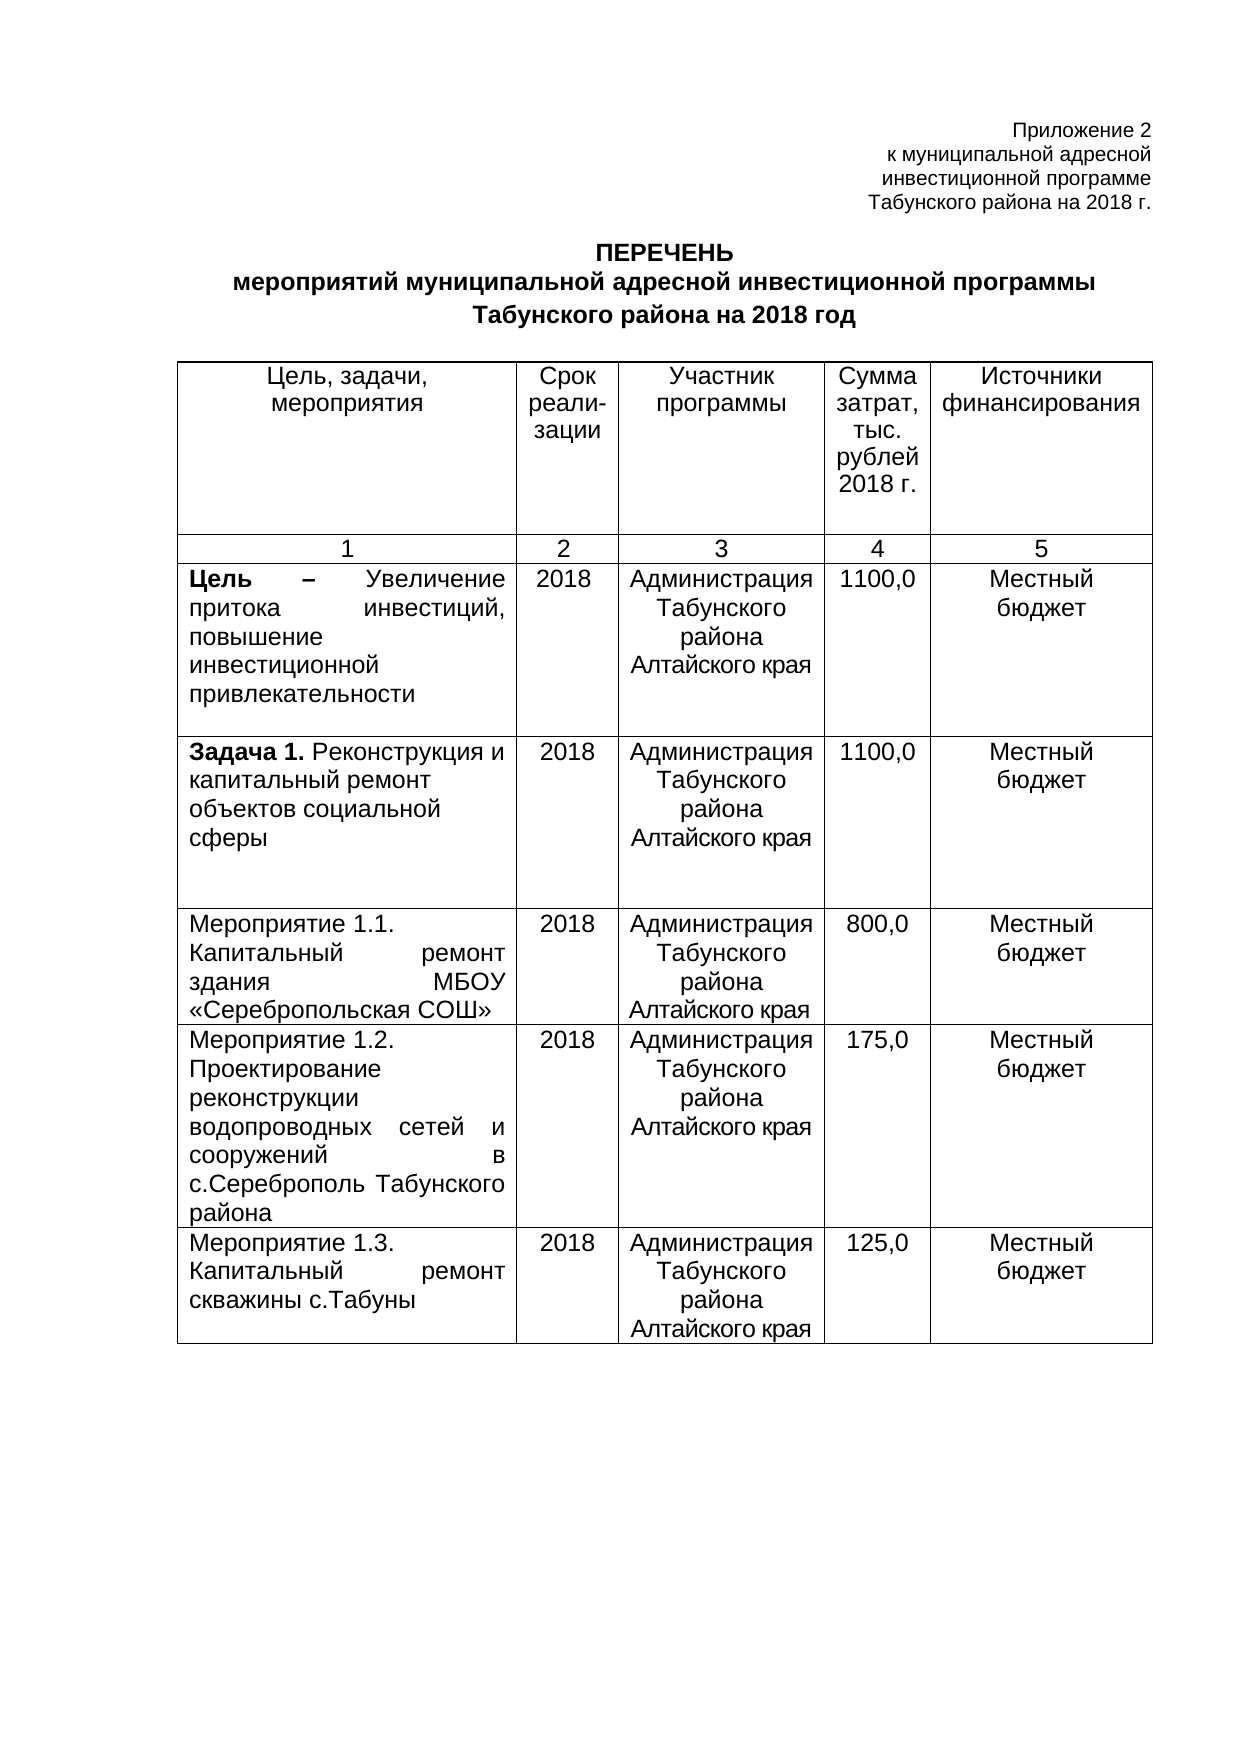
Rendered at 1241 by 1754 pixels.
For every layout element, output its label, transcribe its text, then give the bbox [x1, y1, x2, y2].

table_cell Задача 1. Реконструкция и капитальный ремонт объектов социальной сферы [178, 737, 516, 908]
table_cell Мероприятие 1.3. Капитальный ремонт скважины с.Табуны [178, 1228, 516, 1343]
table_header Цель, задачи, мероприятия [178, 363, 516, 533]
table_header Срок реали- зации [517, 363, 618, 533]
table_cell Местный бюджет [931, 564, 1152, 736]
table_header Сумма затрат, тыс. рублей 2018 г. [825, 363, 930, 533]
table_cell 175,0 [825, 1025, 930, 1227]
text мероприятий муниципальной адресной инвестиционной программы Табунского района на 2018 год [177, 267, 1152, 328]
table_cell 5 [931, 535, 1152, 563]
table_header Участник программы [619, 363, 824, 533]
table_cell Администрация Табунского района Алтайского края [619, 1025, 824, 1227]
table_cell Местный бюджет [931, 737, 1152, 908]
text Табунского района на 2018 г. [177, 190, 1152, 214]
table_cell 2018 [517, 737, 618, 908]
table_cell 125,0 [825, 1228, 930, 1343]
table_cell 2018 [517, 1025, 618, 1227]
table_cell 1100,0 [825, 737, 930, 908]
table_cell Администрация Табунского района Алтайского края [619, 909, 824, 1024]
table_cell Мероприятие 1.1. Капитальный ремонт здания МБОУ «Серебропольская СОШ» [178, 909, 516, 1024]
table_cell 1 [178, 535, 516, 563]
table_cell Администрация Табунского района Алтайского края [619, 737, 824, 908]
table_cell Администрация Табунского района Алтайского края [619, 564, 824, 736]
table_cell Администрация Табунского района Алтайского края [619, 1228, 824, 1343]
table_cell 2 [517, 535, 618, 563]
table_cell Местный бюджет [931, 1228, 1152, 1343]
table_cell Местный бюджет [931, 1025, 1152, 1227]
text к муниципальной адресной [177, 142, 1152, 166]
table_cell 4 [825, 535, 930, 563]
table_cell 2018 [517, 564, 618, 736]
table_cell Мероприятие 1.2. Проектирование реконструкции водопроводных сетей и сооружений в с.Сереброполь Табунского района [178, 1025, 516, 1227]
text ПЕРЕЧЕНЬ [177, 238, 1152, 267]
table_cell 800,0 [825, 909, 930, 1024]
table_cell 1100,0 [825, 564, 930, 736]
table_cell Местный бюджет [931, 909, 1152, 1024]
table_cell Цель – Увеличение притока инвестиций, повышение инвестиционной привлекательности [178, 564, 516, 736]
table_cell 2018 [517, 909, 618, 1024]
text инвестиционной программе [177, 166, 1152, 190]
text Приложение 2 [177, 118, 1152, 142]
table_cell 3 [619, 535, 824, 563]
table_cell 2018 [517, 1228, 618, 1343]
table_header Источники финансирования [931, 363, 1152, 533]
